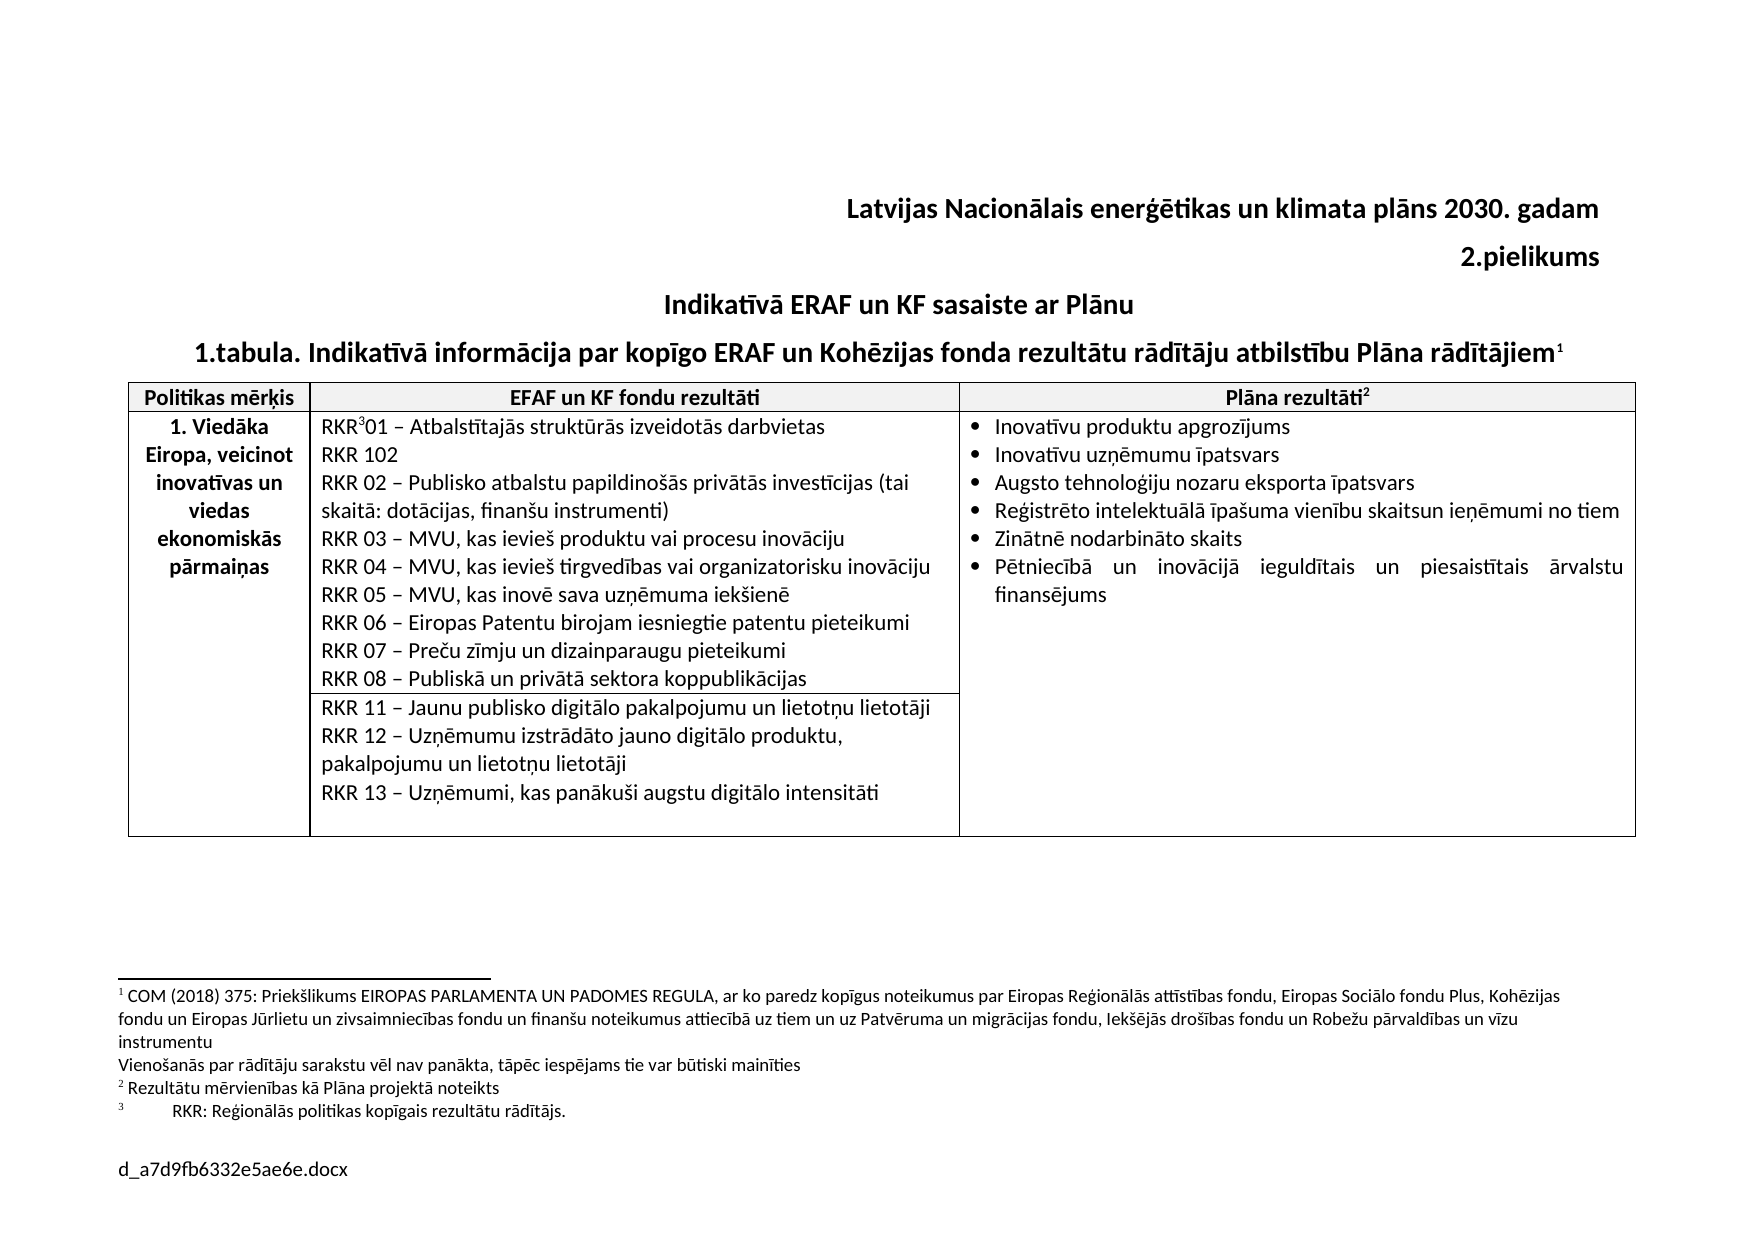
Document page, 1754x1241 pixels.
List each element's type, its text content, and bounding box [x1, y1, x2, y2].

table_header EFAF un KF fondu rezultāti [311, 383, 959, 411]
table_cell Inovatīvu produktu apgrozījums Inovatīvu uzņēmumu īpatsvars Augsto tehnoloģiju nozaru eksporta īpatsvars Reģistrēto intelektuālā īpašuma vienību skaitsun ieņēmumi no tiem Zinātnē nodarbināto skaits Pētniecībā un inovācijā ieguldītais un piesaistītais ārvalstu finansējums [960, 412, 1635, 836]
table_cell RKR 11 – Jaunu publisko digitālo pakalpojumu un lietotņu lietotāji RKR 12 – Uzņēmumu izstrādāto jauno digitālo produktu, pakalpojumu un lietotņu lietotāji RKR 13 – Uzņēmumi, kas panākuši augstu digitālo intensitāti [311, 694, 959, 836]
list Latvijas Nacionālais enerģētikas un klimata plāns 2030. gadam [133, 190, 1606, 225]
table_cell RKR01 – Atbalstītajās struktūrās izveidotās darbvietas RKR 102 RKR 02 – Publisko atbalstu papildinošās privātās investīcijas (tai skaitā: dotācijas, finanšu instrumenti) RKR 03 – MVU, kas ievieš produktu vai procesu inovāciju RKR 04 – MVU, kas ievieš tirgvedības vai organizatorisku inovāciju RKR 05 – MVU, kas inovē sava uzņēmuma iekšienē RKR 06 – Eiropas Patentu birojam iesniegtie patentu pieteikumi RKR 07 – Preču zīmju un dizainparaugu pieteikumi RKR 08 – Publiskā un privātā sektora koppublikācijas [311, 412, 959, 692]
table_header Politikas mērķis [129, 383, 309, 411]
subtitle 2.pielikums [192, 238, 1606, 273]
table_header Plāna rezultāti [960, 383, 1635, 411]
text 1.tabula. Indikatīvā informācija par kopīgo ERAF un Kohēzijas fonda rezultātu rādītāju atbilstību Plāna rādītājiem [118, 334, 1638, 370]
subtitle Indikatīvā ERAF un KF sasaiste ar Plānu [192, 286, 1606, 322]
table_cell 1. Viedāka Eiropa, veicinot inovatīvas un viedas ekonomiskās pārmaiņas [129, 412, 309, 836]
